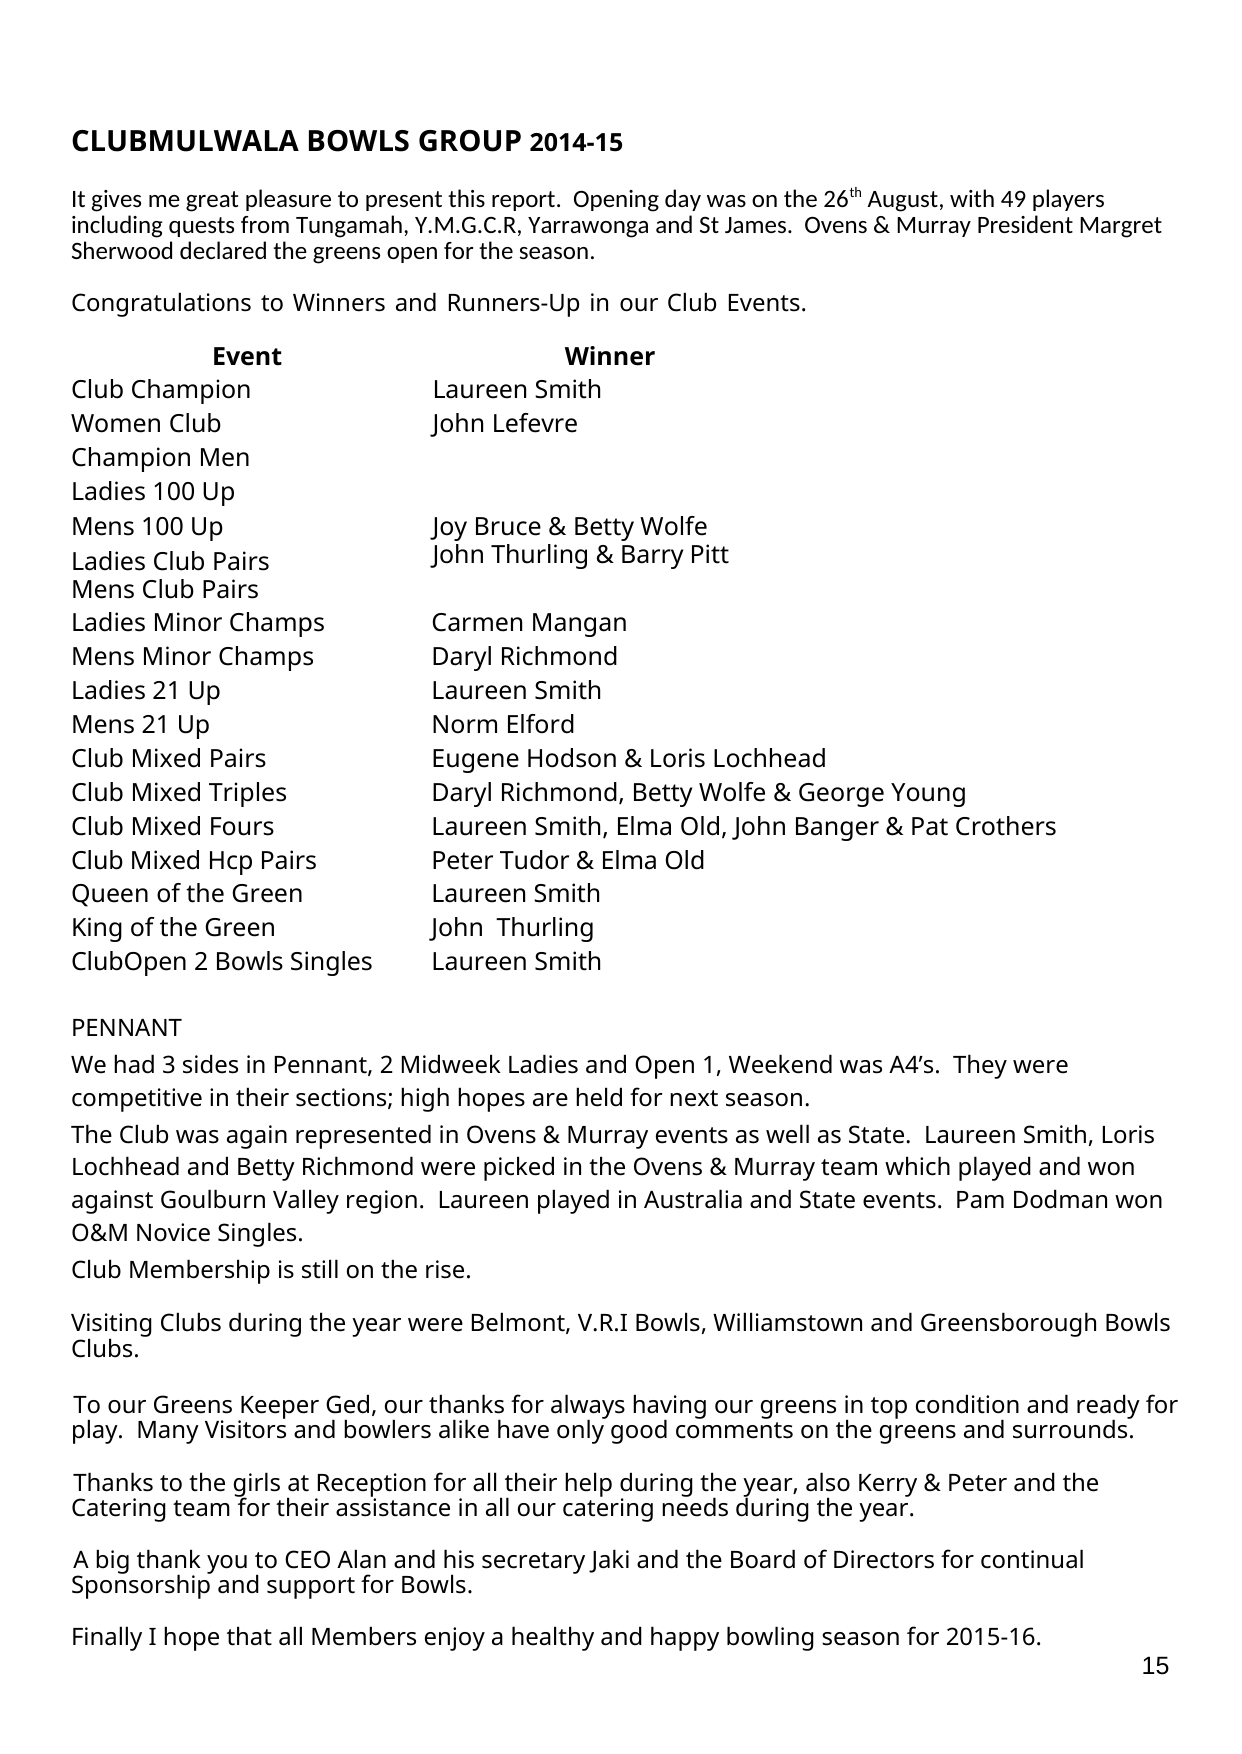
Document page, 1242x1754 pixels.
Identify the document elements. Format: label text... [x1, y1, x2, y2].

text Mens Club Pairs [71, 577, 309, 604]
text Mens Minor Champs Daryl Richmond [71, 639, 1185, 673]
text A big thank you to CEO Alan and his secretary Jaki and the Board of Directors for continual Sponsorship and support for Bowls. [71, 1548, 1183, 1598]
text Club Membership is still on the rise. [71, 1253, 1185, 1285]
text Ladies 21 Up Laureen Smith [71, 673, 1185, 707]
text John Lefevre [432, 406, 740, 440]
text Club Mixed Triples Daryl Richmond, Betty Wolfe & George Young [71, 775, 1239, 808]
text Finally I hope that all Members enjoy a healthy and happy bowling season for 2015-16. [71, 1625, 1177, 1651]
text Mens 100 Up [71, 509, 313, 543]
text We had 3 sides in Pennant, 2 Midweek Ladies and Open 1, Weekend was A4’s. They were competitive in their sections; high hopes are held for next season. [71, 1048, 1185, 1113]
text King of the Green John Thurling [71, 910, 1239, 943]
text It gives me great pleasure to present this report. Opening day was on the 26th August, with 49 players including quests from Tungamah, Y.M.G.C.R, Yarrawonga and St James. Ovens & Murray President Margret Sherwood declared the greens open for the season. [71, 186, 1177, 264]
text ClubOpen 2 Bowls Singles Laureen Smith [71, 944, 755, 978]
text The Club was again represented in Ovens & Murray events as well as State. Laureen Smith, Loris Lochhead and Betty Richmond were picked in the Ovens & Murray team which played and won against Goulburn Valley region. Laureen played in Australia and State events. Pam Dodman won O&M Novice Singles. [71, 1118, 1185, 1248]
text Laureen Smith [432, 372, 740, 406]
text Mens 21 Up Norm Elford [71, 707, 1185, 741]
text Thanks to the girls at Reception for all their help during the year, also Kerry & Peter and the Catering team for their assistance in all our catering needs during the year. [71, 1471, 1183, 1521]
text Visiting Clubs during the year were Belmont, V.R.I Bowls, Williamstown and Greensborough Bowls Clubs. [71, 1311, 1185, 1363]
text To our Greens Keeper Ged, our thanks for always having our greens in top condition and ready for play. Many Visitors and bowlers alike have only good comments on the greens and surrounds. [71, 1393, 1183, 1443]
text Queen of the Green Laureen Smith [71, 876, 1239, 909]
text Event Winner [212, 344, 1185, 371]
text Joy Bruce & Betty Wolfe [432, 508, 740, 542]
text Club Mixed Fours Laureen Smith, Elma Old, John Banger & Pat Crothers [71, 808, 1239, 842]
text Club Mixed Pairs Eugene Hodson & Loris Lochhead [71, 741, 1239, 774]
text CLUBMULWALA BOWLS GROUP 2014-15 [71, 121, 1185, 160]
text John Thurling & Barry Pitt [432, 542, 746, 569]
text Ladies 100 Up [71, 474, 313, 508]
text PENNANT [71, 1011, 1185, 1043]
text Ladies Club Pairs [71, 543, 313, 577]
text Congratulations to Winners and Runners-Up in our Club Events. [71, 291, 1177, 317]
text Ladies Minor Champs Carmen Mangan [71, 604, 1185, 639]
text Club Mixed Hcp Pairs Peter Tudor & Elma Old [71, 842, 1239, 876]
text Club Champion Women Club Champion Men [71, 371, 313, 473]
